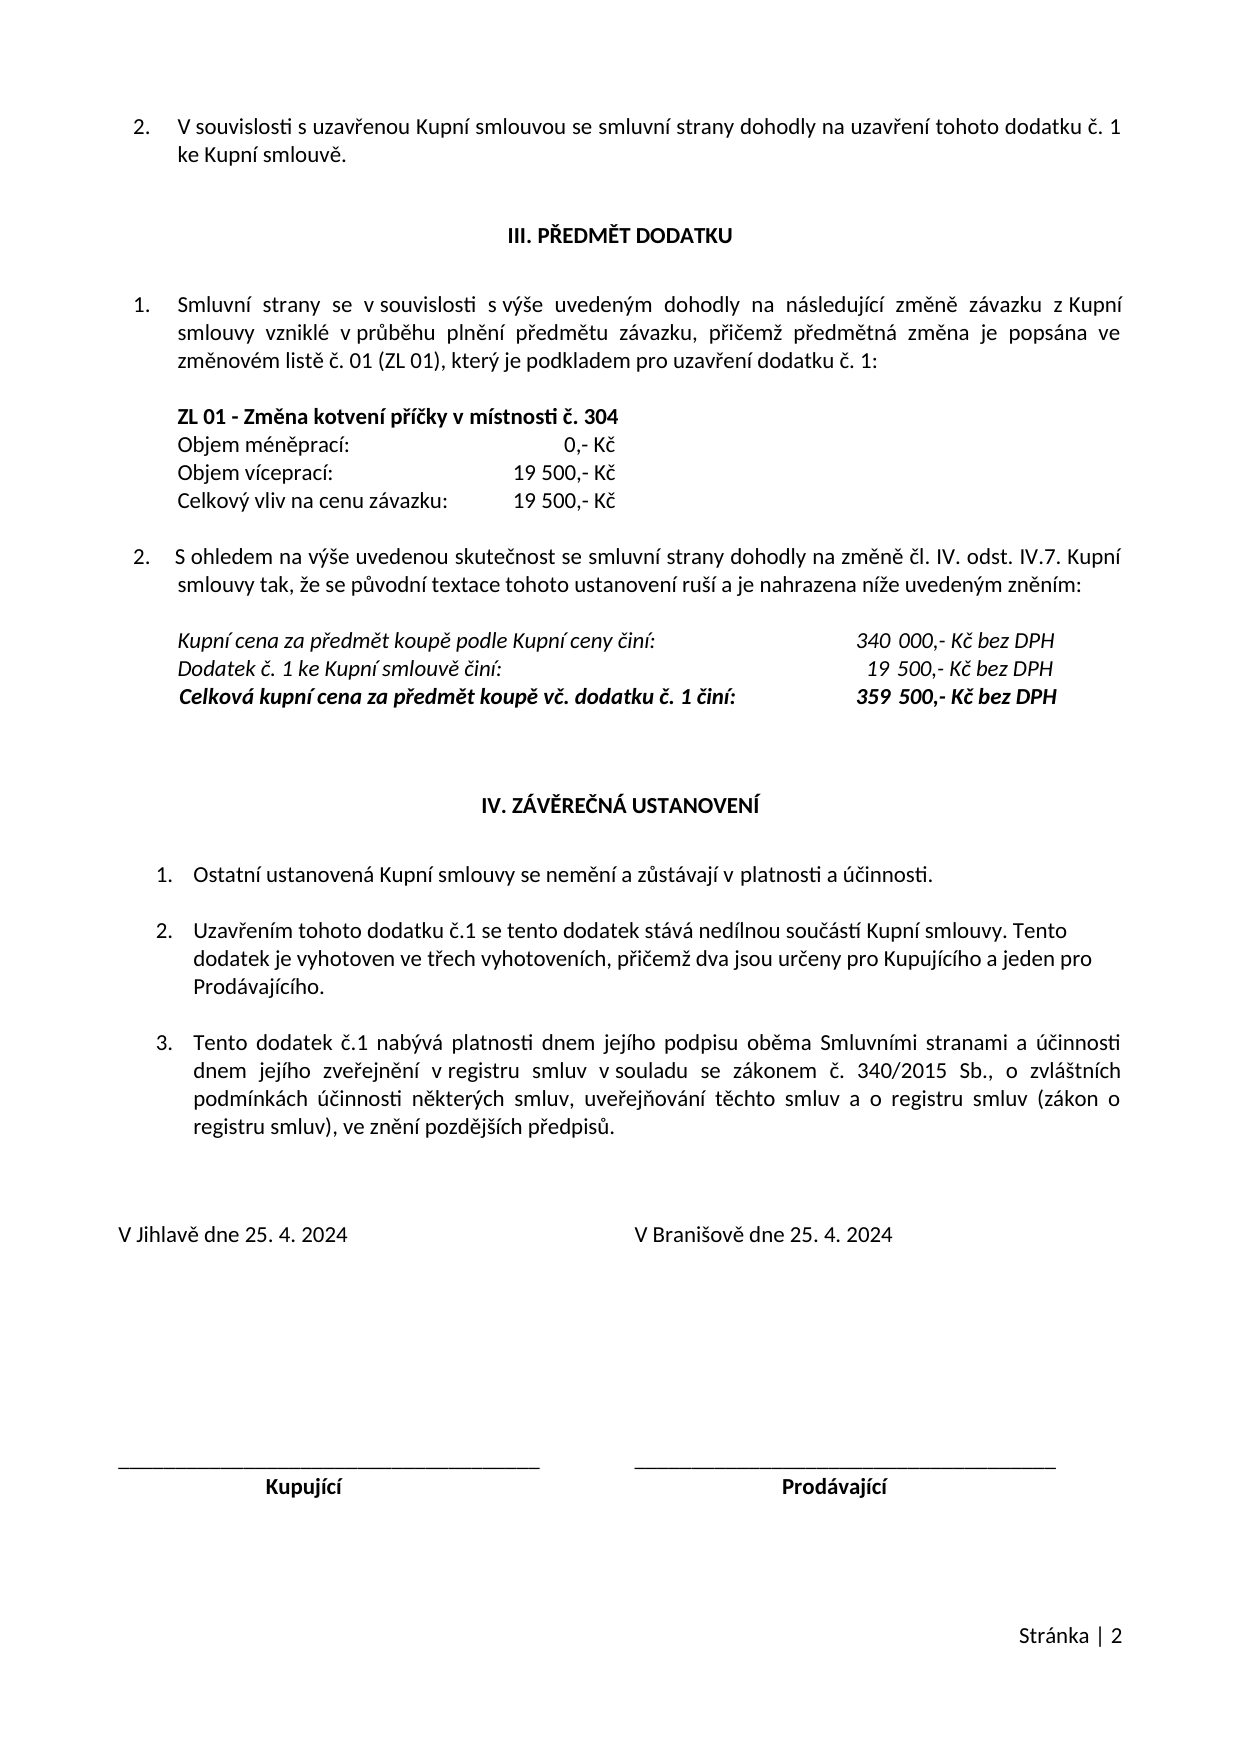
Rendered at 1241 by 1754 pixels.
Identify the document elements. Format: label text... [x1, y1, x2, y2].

list Uzavřením tohoto dodatku č.1 se tento dodatek stává nedílnou součástí Kupní smlouvy. Tento dodatek je vyhotoven ve třech vyhotoveních, přičemž dva jsou určeny pro Kupujícího a jeden pro Prodávajícího. [156, 916, 1122, 1000]
text Celkový vliv na cenu závazku: 19 500,- Kč [177, 486, 1122, 514]
text V Jihlavě dne 25. 4. 2024 V Branišově dne 25. 4. 2024 [118, 1220, 1122, 1248]
text Kupující Prodávající [192, 1472, 1122, 1500]
text 2. S ohledem na výše uvedenou skutečnost se smluvní strany dohodly na změně čl. IV. odst. IV.7. Kupní smlouvy tak, že se původní textace tohoto ustanovení ruší a je nahrazena níže uvedeným zněním: [133, 542, 1122, 598]
text _____________________________________ _____________________________________ [118, 1444, 1122, 1472]
text ZL 01 - Změna kotvení příčky v místnosti č. 304 [133, 402, 1122, 430]
subtitle ZÁVĚREČNÁ USTANOVENÍ [118, 791, 1122, 819]
text 1. Smluvní strany se v souvislosti s výše uvedeným dohodly na následující změně závazku z Kupní smlouvy vzniklé v průběhu plnění předmětu závazku, přičemž předmětná změna je popsána ve změnovém listě č. 01 (ZL 01), který je podkladem pro uzavření dodatku č. 1: [133, 290, 1122, 374]
text Celková kupní cena za předmět koupě vč. dodatku č. 1 činí: 359 500,- Kč bez DPH [133, 682, 1122, 710]
subtitle PŘEDMĚT DODATKU [118, 221, 1122, 249]
text Dodatek č. 1 ke Kupní smlouvě činí: 19 500,- Kč bez DPH [133, 654, 1122, 682]
text Objem víceprací: 19 500,- Kč [177, 458, 1122, 486]
text Kupní cena za předmět koupě podle Kupní ceny činí: 340 000,- Kč bez DPH [133, 626, 1122, 654]
list Tento dodatek č.1 nabývá platnosti dnem jejího podpisu oběma Smluvními stranami a účinnosti dnem jejího zveřejnění v registru smluv v souladu se zákonem č. 340/2015 Sb., o zvláštních podmínkách účinnosti některých smluv, uveřejňování těchto smluv a o registru smluv (zákon o registru smluv), ve znění pozdějších předpisů. [156, 1028, 1122, 1140]
list Ostatní ustanovená Kupní smlouvy se nemění a zůstávají v platnosti a účinnosti. [156, 860, 1122, 888]
text Objem méněprací: 0,- Kč [133, 430, 1122, 458]
list V souvislosti s uzavřenou Kupní smlouvou se smluvní strany dohodly na uzavření tohoto dodatku č. 1 ke Kupní smlouvě. [133, 112, 1122, 168]
